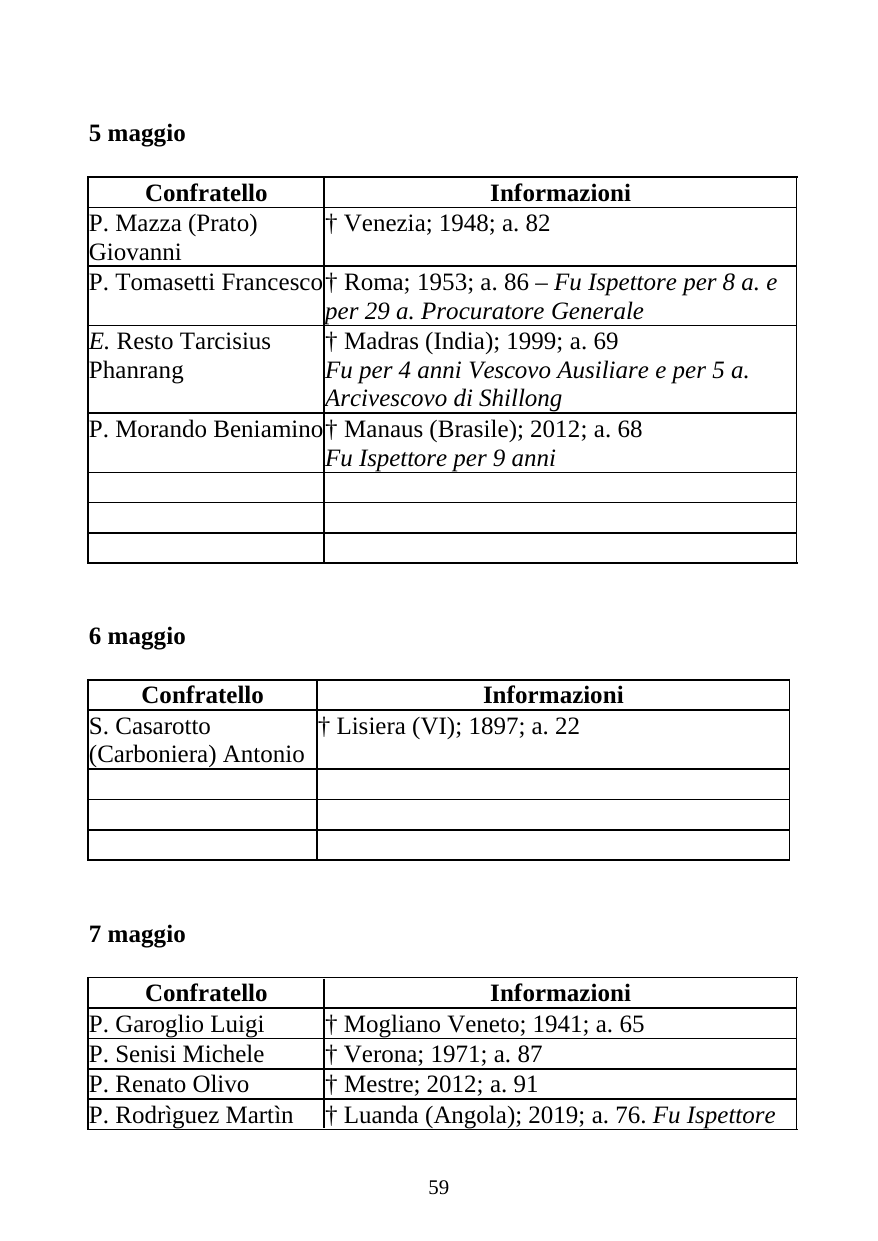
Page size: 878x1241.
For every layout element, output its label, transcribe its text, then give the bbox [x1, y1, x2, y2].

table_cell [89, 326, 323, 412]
text 7 maggio [89, 918, 788, 948]
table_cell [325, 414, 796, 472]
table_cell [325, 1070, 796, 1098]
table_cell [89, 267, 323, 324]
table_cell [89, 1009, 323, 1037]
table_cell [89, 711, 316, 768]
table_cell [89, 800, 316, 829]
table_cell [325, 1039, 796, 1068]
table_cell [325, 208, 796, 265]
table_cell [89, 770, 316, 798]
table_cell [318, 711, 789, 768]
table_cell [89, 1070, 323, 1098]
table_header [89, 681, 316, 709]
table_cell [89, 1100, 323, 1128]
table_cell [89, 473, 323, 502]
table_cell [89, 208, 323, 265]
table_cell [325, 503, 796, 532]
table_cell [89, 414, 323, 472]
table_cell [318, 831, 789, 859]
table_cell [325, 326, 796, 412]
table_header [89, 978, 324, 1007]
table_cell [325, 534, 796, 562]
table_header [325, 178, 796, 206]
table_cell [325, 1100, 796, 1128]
text 6 maggio [89, 621, 788, 650]
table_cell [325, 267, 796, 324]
text 5 maggio [89, 117, 788, 147]
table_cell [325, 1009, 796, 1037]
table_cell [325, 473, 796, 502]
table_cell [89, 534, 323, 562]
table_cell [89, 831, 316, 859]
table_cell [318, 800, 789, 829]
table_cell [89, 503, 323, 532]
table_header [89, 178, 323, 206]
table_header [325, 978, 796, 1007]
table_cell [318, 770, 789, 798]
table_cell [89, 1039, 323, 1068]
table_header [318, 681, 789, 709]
